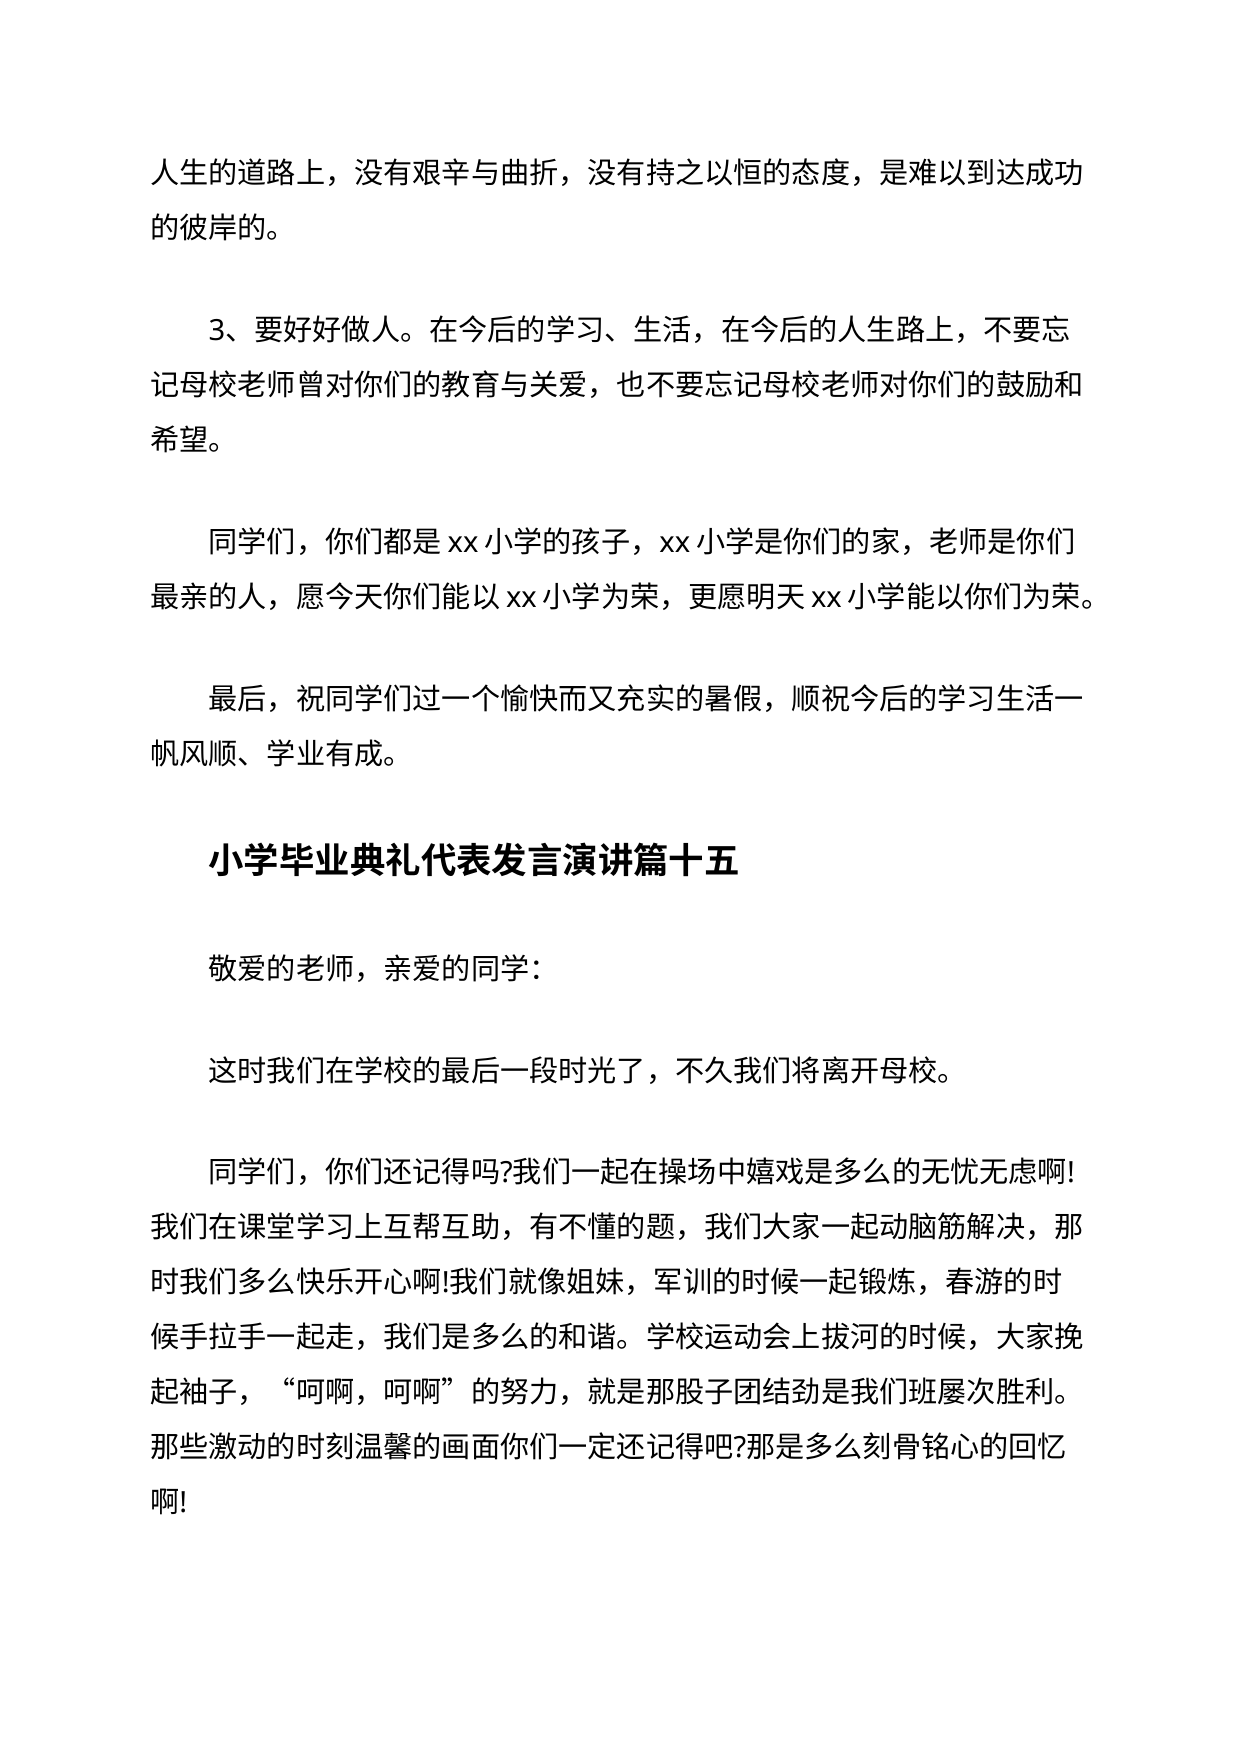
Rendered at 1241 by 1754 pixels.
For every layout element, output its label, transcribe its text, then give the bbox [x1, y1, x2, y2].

text 3、要好好做人。在今后的学习、生活，在今后的人生路上，不要忘记母校老师曾对你们的教育与关爱，也不要忘记母校老师对你们的鼓励和希望。 [150, 307, 1090, 459]
text 敬爱的老师，亲爱的同学： [150, 945, 1090, 988]
text 小学毕业典礼代表发言演讲篇十五 [150, 832, 1090, 883]
text 最后，祝同学们过一个愉快而又充实的暑假，顺祝今后的学习生活一帆风顺、学业有成。 [150, 675, 1090, 772]
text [150, 150, 1090, 247]
text 这时我们在学校的最后一段时光了，不久我们将离开母校。 [150, 1047, 1090, 1089]
text 同学们，你们都是xx小学的孩子，xx小学是你们的家，老师是你们最亲的人，愿今天你们能以xx小学为荣，更愿明天xx小学能以你们为荣。 [150, 518, 1090, 616]
text 同学们，你们还记得吗?我们一起在操场中嬉戏是多么的无忧无虑啊!我们在课堂学习上互帮互助，有不懂的题，我们大家一起动脑筋解决，那时我们多么快乐开心啊!我们就像姐妹，军训的时候一起锻炼，春游的时候手拉手一起走，我们是多么的和谐。学校运动会上拔河的时候，大家挽起袖子，“呵啊，呵啊”的努力，就是那股子团结劲是我们班屡次胜利。那些激动的时刻温馨的画面你们一定还记得吧?那是多么刻骨铭心的回忆啊! [150, 1149, 1090, 1521]
